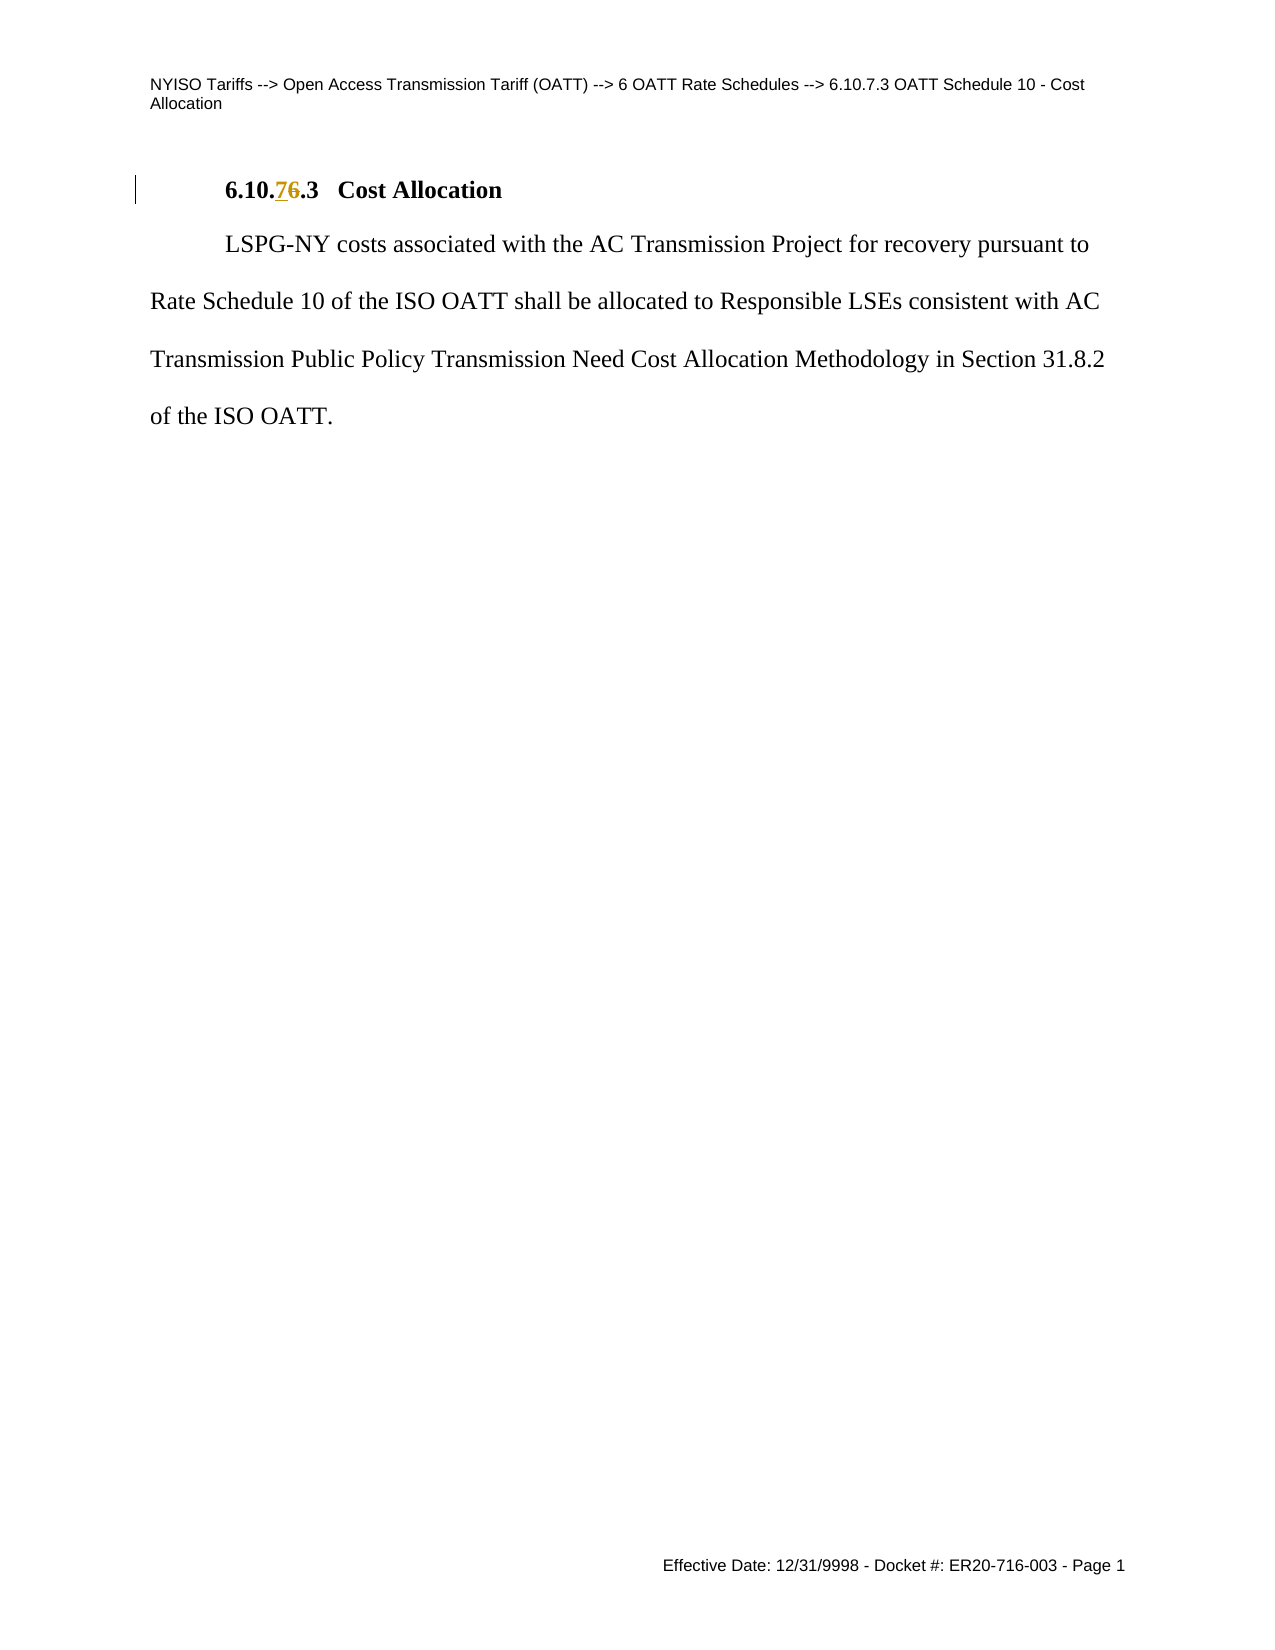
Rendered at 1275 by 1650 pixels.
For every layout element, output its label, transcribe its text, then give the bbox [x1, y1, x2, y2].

subtitle 6.10..3 Cost Allocation [225, 175, 1125, 204]
text LSPG-NY costs associated with the AC Transmission Project for recovery pursuant to Rate Schedule 10 of the ISO OATT shall be allocated to Responsible LSEs consistent with AC Transmission Public Policy Transmission Need Cost Allocation Methodology in Section 31.8.2 of the ISO OATT. [150, 229, 1125, 430]
